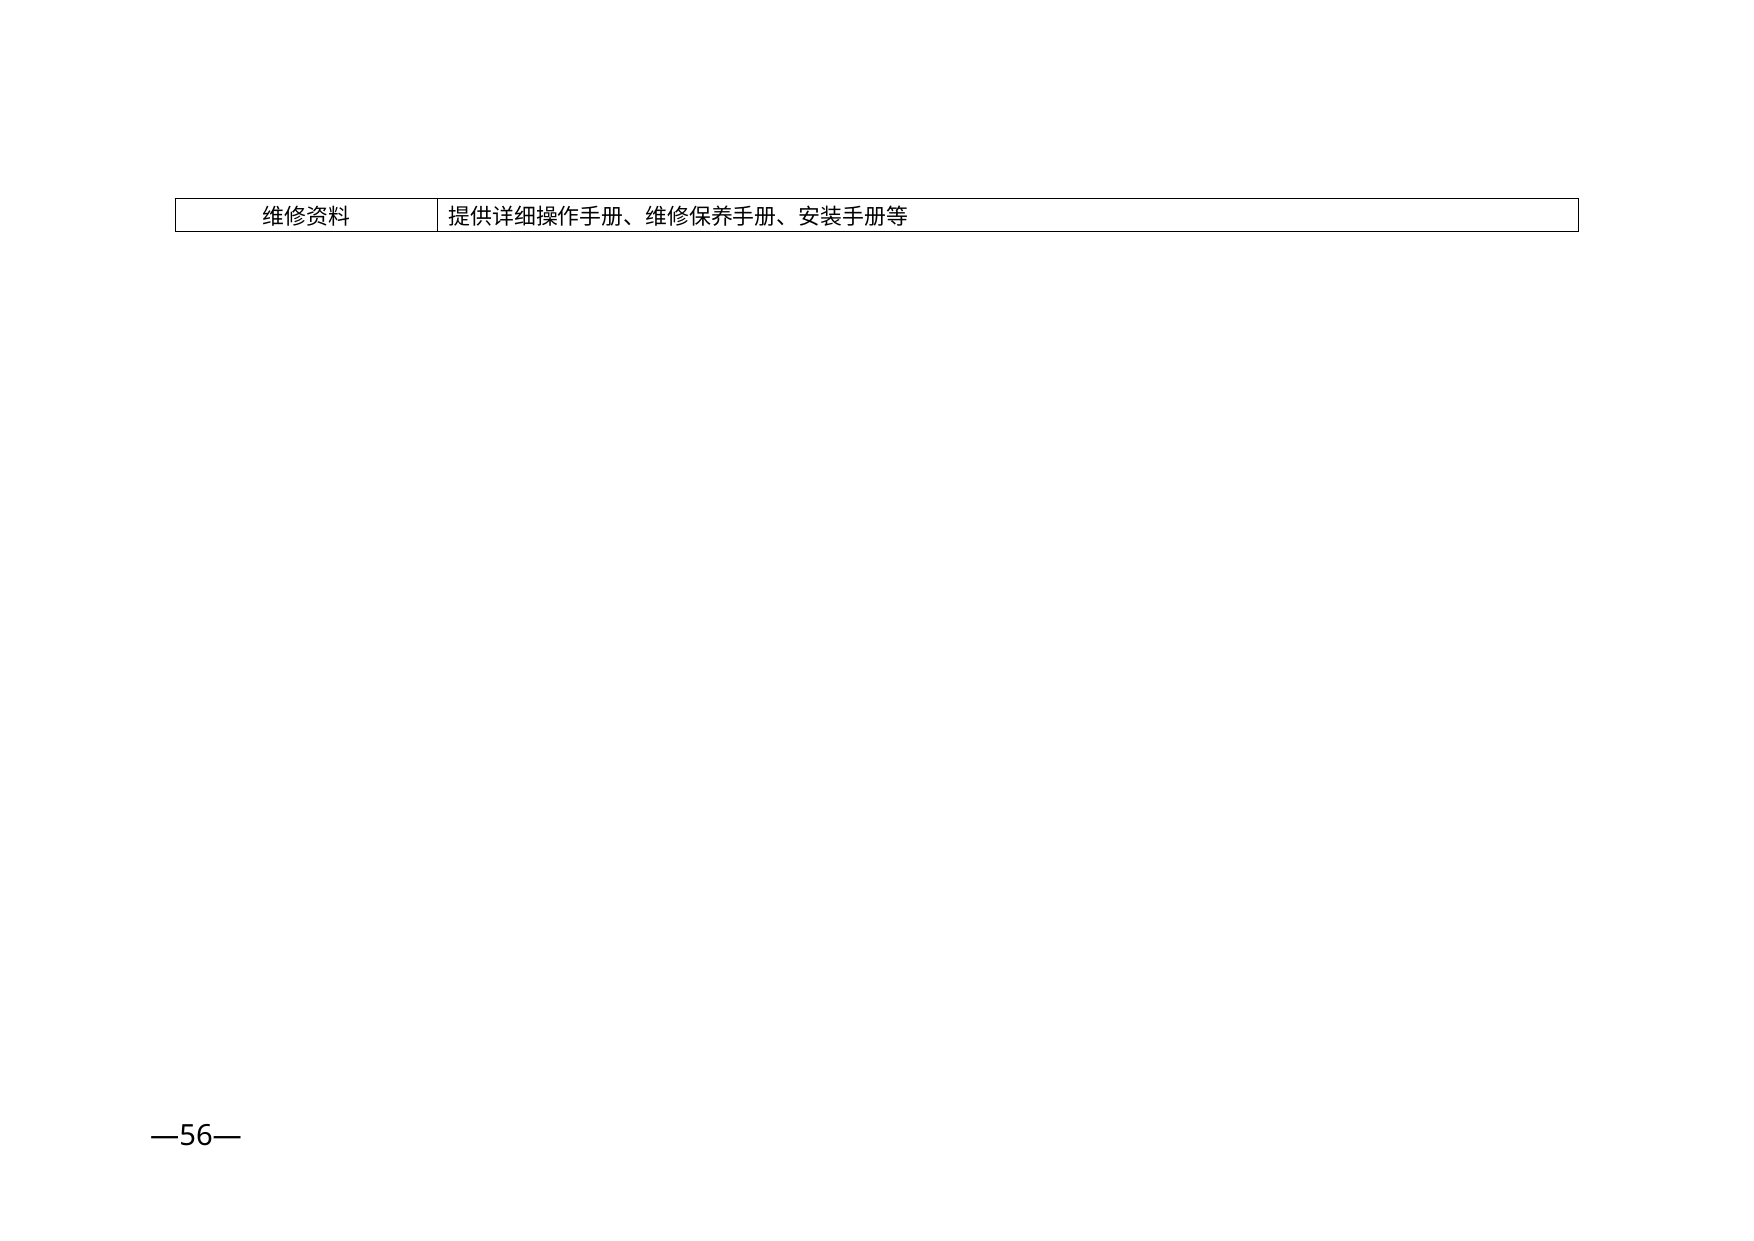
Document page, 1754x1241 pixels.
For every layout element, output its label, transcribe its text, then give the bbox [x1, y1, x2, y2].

table_cell 提供详细操作手册、维修保养手册、安装手册等 [438, 199, 1578, 231]
table_cell 维修资料 [176, 199, 437, 231]
